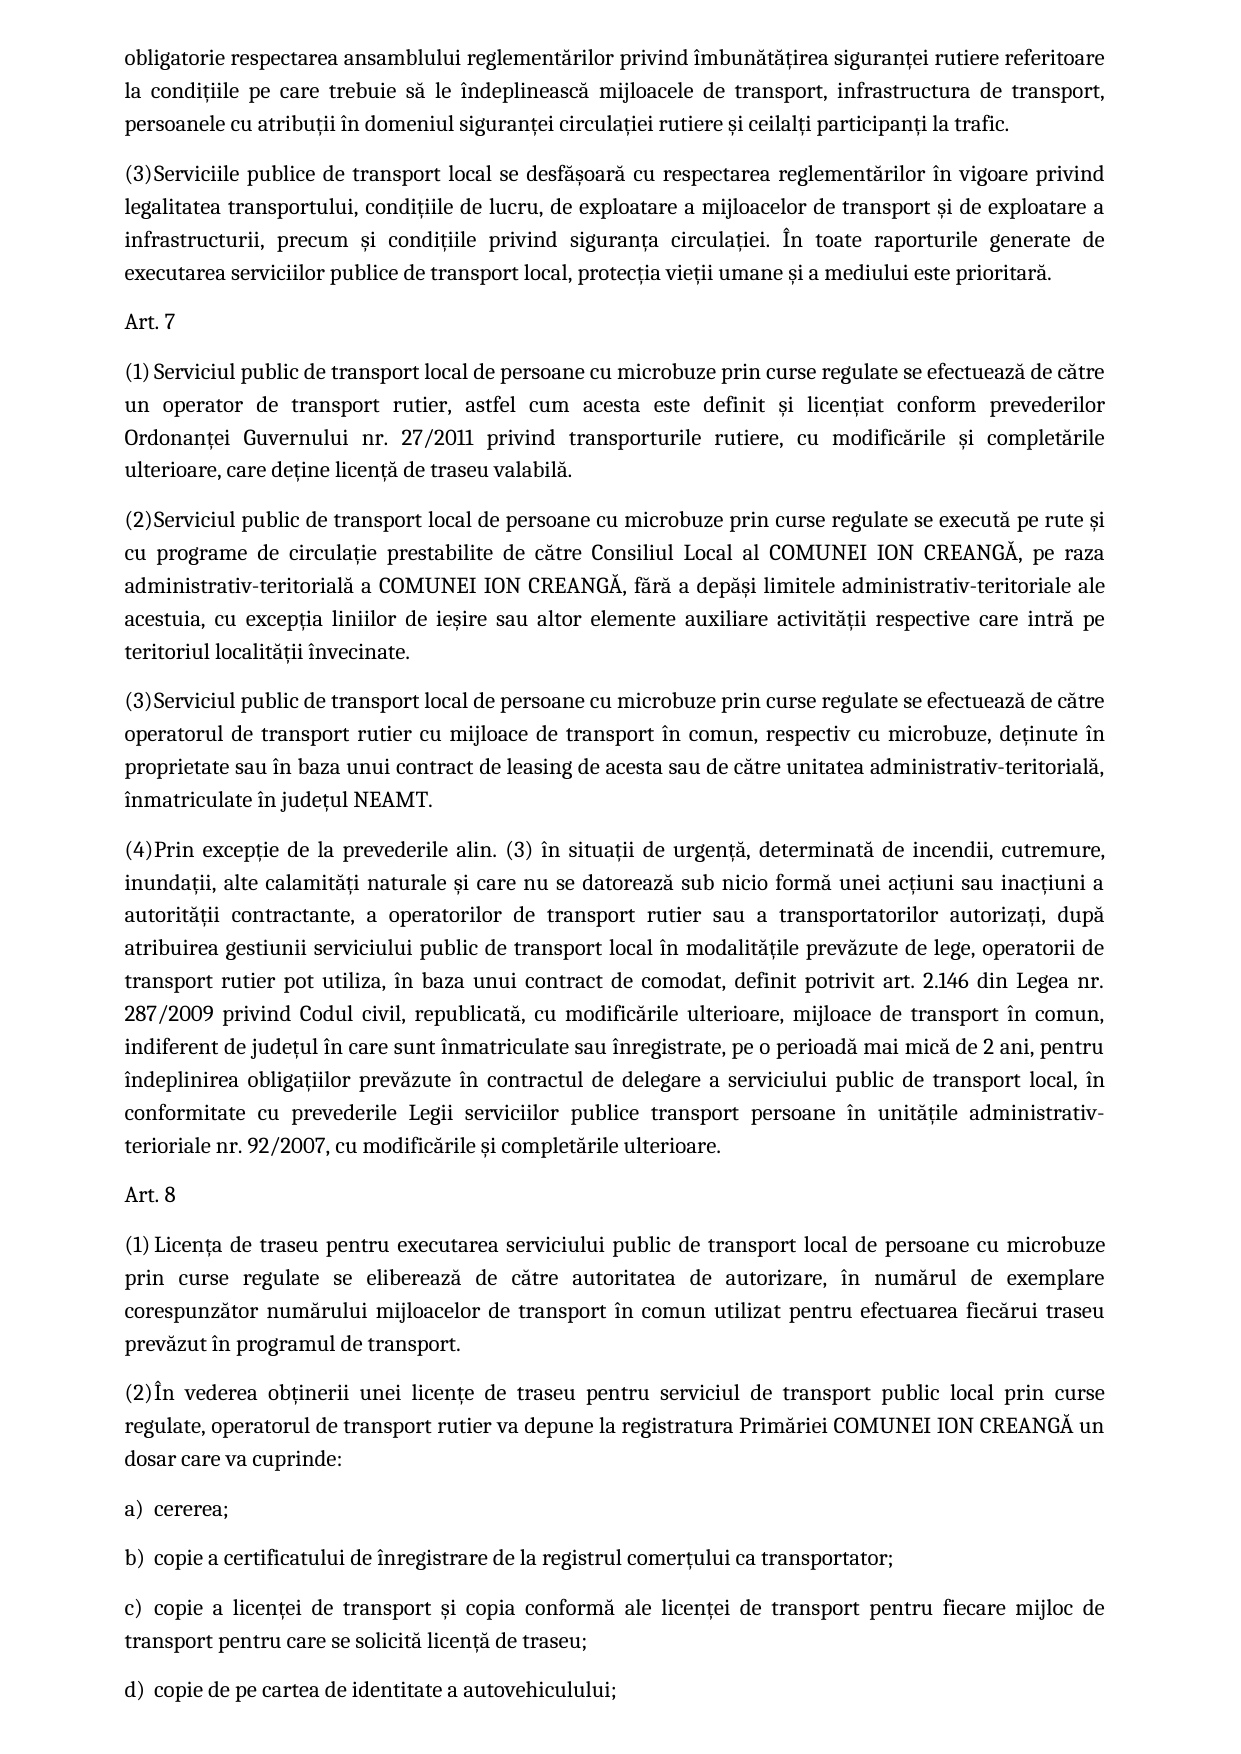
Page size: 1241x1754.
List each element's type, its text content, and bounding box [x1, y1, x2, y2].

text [124, 45, 1107, 137]
text b) copie a certificatului de înregistrare de la registrul comerțului ca transportator; [124, 1545, 1107, 1572]
text c) copie a licenței de transport și copia conformă ale licenței de transport pentru fiecare mijloc de transport pentru care se solicită licență de traseu; [124, 1595, 1107, 1654]
text (4) Prin excepție de la prevederile alin. (3) în situații de urgență, determinată de incendii, cutremure, inundații, alte calamități naturale și care nu se datorează sub nicio formă unei acțiuni sau inacțiuni a autorității contractante, a operatorilor de transport rutier sau a transportatorilor autorizați, după atribuirea gestiunii serviciului public de transport local în modalitățile prevăzute de lege, operatorii de transport rutier pot utiliza, în baza unui contract de comodat, definit potrivit art. 2.146 din Legea nr. 287/2009 privind Codul civil, republicată, cu modificările ulterioare, mijloace de transport în comun, indiferent de județul în care sunt înmatriculate sau înregistrate, pe o perioadă mai mică de 2 ani, pentru îndeplinirea obligațiilor prevăzute în contractul de delegare a serviciului public de transport local, în conformitate cu prevederile Legii serviciilor publice transport persoane în unitățile administrativ-terioriale nr. 92/2007, cu modificările și completările ulterioare. [124, 836, 1107, 1159]
text (1) Licența de traseu pentru executarea serviciului public de transport local de persoane cu microbuze prin curse regulate se eliberează de către autoritatea de autorizare, în numărul de exemplare corespunzător numărului mijloacelor de transport în comun utilizat pentru efectuarea fiecărui traseu prevăzut în programul de transport. [124, 1232, 1107, 1357]
text a) cererea; [124, 1496, 1107, 1522]
text Art. 8 [124, 1182, 1107, 1209]
text d) copie de pe cartea de identitate a autovehiculului; [124, 1677, 1107, 1704]
text (2) Serviciul public de transport local de persoane cu microbuze prin curse regulate se execută pe rute și cu programe de circulație prestabilite de către Consiliul Local al COMUNEI ION CREANGĂ, pe raza administrativ-teritorială a COMUNEI ION CREANGĂ, fără a depăși limitele administrativ-teritoriale ale acestuia, cu excepția liniilor de ieșire sau altor elemente auxiliare activității respective care intră pe teritoriul localității învecinate. [124, 507, 1107, 665]
text Art. 7 [124, 309, 1107, 335]
text (3) Serviciile publice de transport local se desfășoară cu respectarea reglementărilor în vigoare privind legalitatea transportului, condițiile de lucru, de exploatare a mijloacelor de transport și de exploatare a infrastructurii, precum și condițiile privind siguranța circulației. În toate raporturile generate de executarea serviciilor publice de transport local, protecția vieții umane și a mediului este prioritară. [124, 161, 1107, 286]
text (2) În vederea obținerii unei licențe de traseu pentru serviciul de transport public local prin curse regulate, operatorul de transport rutier va depune la registratura Primăriei COMUNEI ION CREANGĂ un dosar care va cuprinde: [124, 1380, 1107, 1472]
text (3) Serviciul public de transport local de persoane cu microbuze prin curse regulate se efectuează de către operatorul de transport rutier cu mijloace de transport în comun, respectiv cu microbuze, deținute în proprietate sau în baza unui contract de leasing de acesta sau de către unitatea administrativ-teritorială, înmatriculate în județul NEAMT. [124, 688, 1107, 813]
text (1) Serviciul public de transport local de persoane cu microbuze prin curse regulate se efectuează de către un operator de transport rutier, astfel cum acesta este definit și licențiat conform prevederilor Ordonanței Guvernului nr. 27/2011 privind transporturile rutiere, cu modificările și completările ulterioare, care deține licență de traseu valabilă. [124, 358, 1107, 484]
